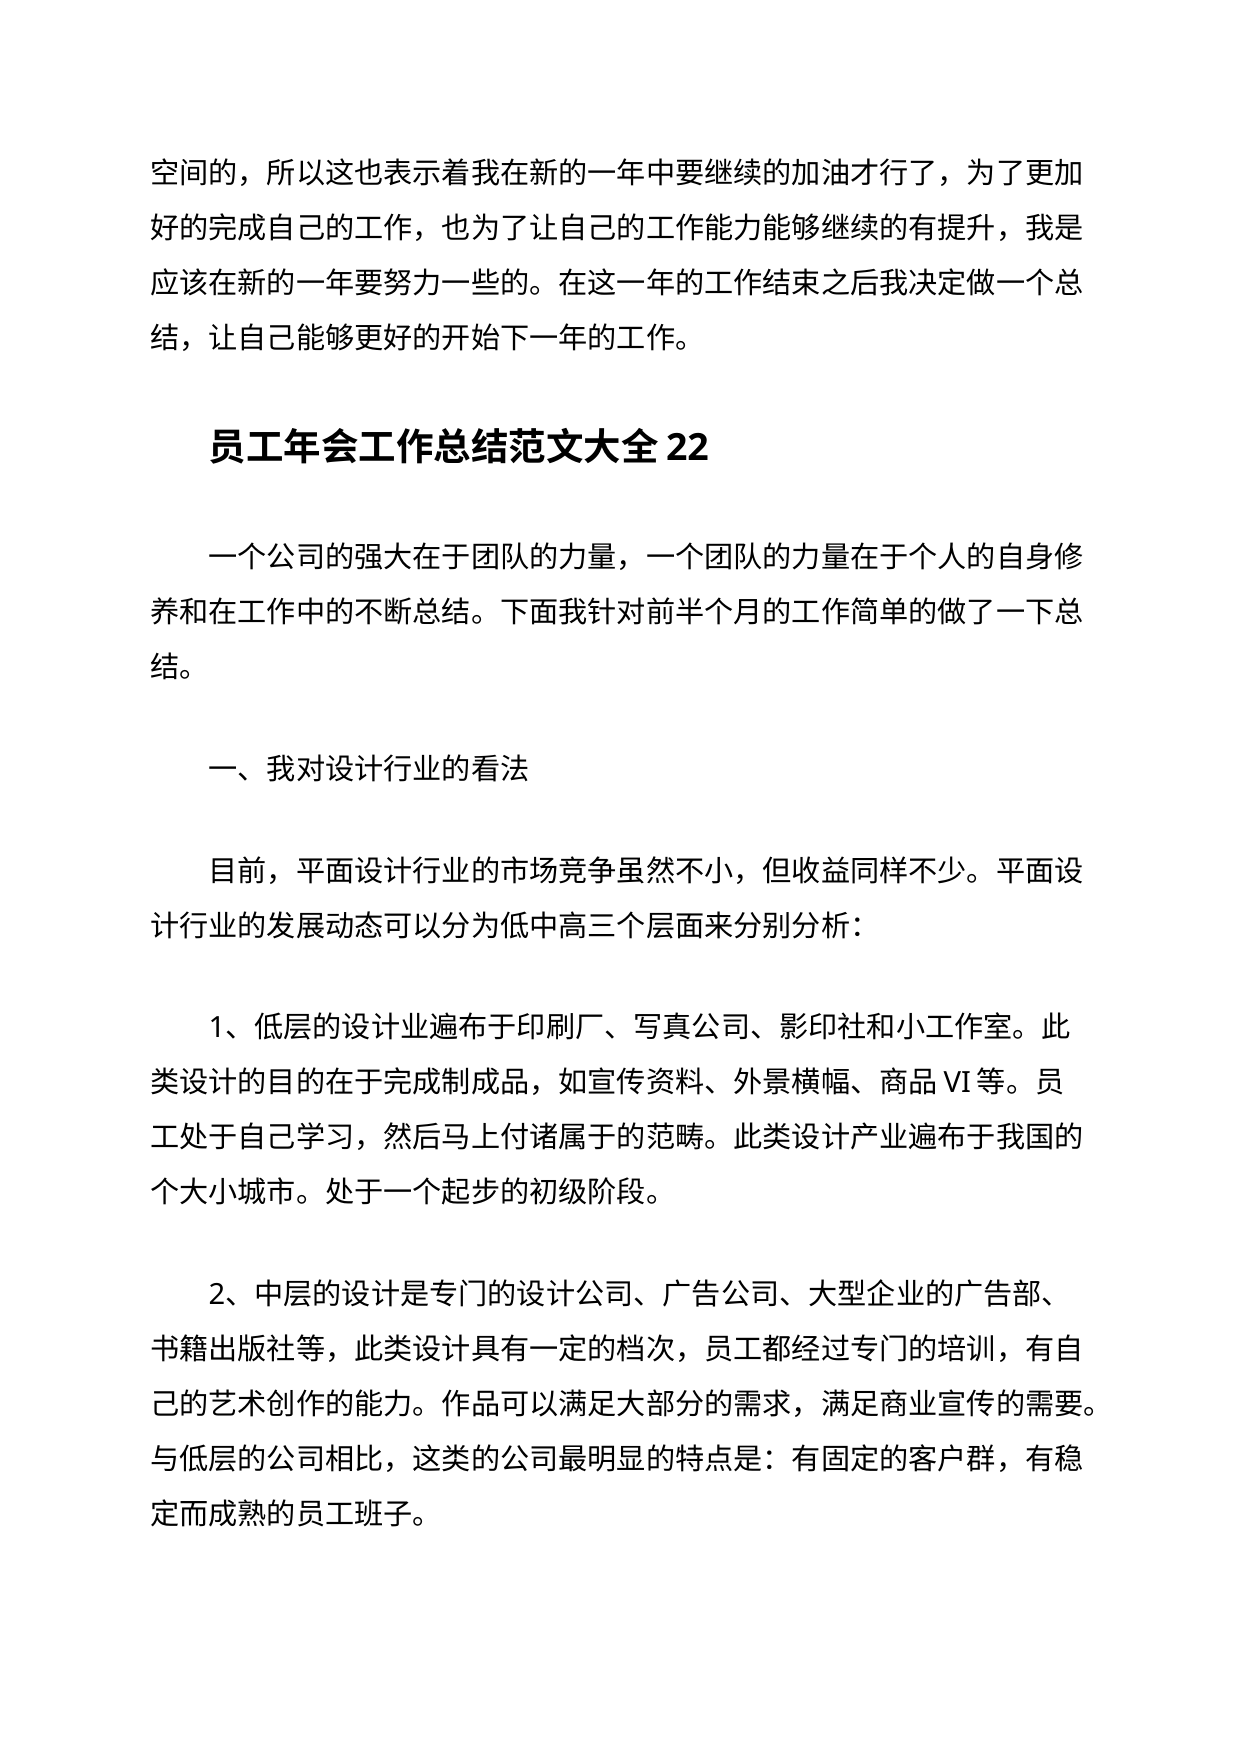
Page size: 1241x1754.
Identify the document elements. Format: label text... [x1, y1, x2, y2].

text 1、低层的设计业遍布于印刷厂、写真公司、影印社和小工作室。此类设计的目的在于完成制成品，如宣传资料、外景横幅、商品VI等。员工处于自己学习，然后马上付诸属于的范畴。此类设计产业遍布于我国的个大小城市。处于一个起步的初级阶段。 [150, 1004, 1090, 1211]
text 员工年会工作总结范文大全22 [150, 416, 1090, 471]
text 2、中层的设计是专门的设计公司、广告公司、大型企业的广告部、书籍出版社等，此类设计具有一定的档次，员工都经过专门的培训，有自己的艺术创作的能力。作品可以满足大部分的需求，满足商业宣传的需要。与低层的公司相比，这类的公司最明显的特点是：有固定的客户群，有稳定而成熟的员工班子。 [150, 1271, 1090, 1533]
text 一个公司的强大在于团队的力量，一个团队的力量在于个人的自身修养和在工作中的不断总结。下面我针对前半个月的工作简单的做了一下总结。 [150, 534, 1090, 686]
text 目前，平面设计行业的市场竞争虽然不小，但收益同样不少。平面设计行业的发展动态可以分为低中高三个层面来分别分析： [150, 847, 1090, 944]
text 一、我对设计行业的看法 [150, 746, 1090, 788]
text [150, 150, 1090, 357]
